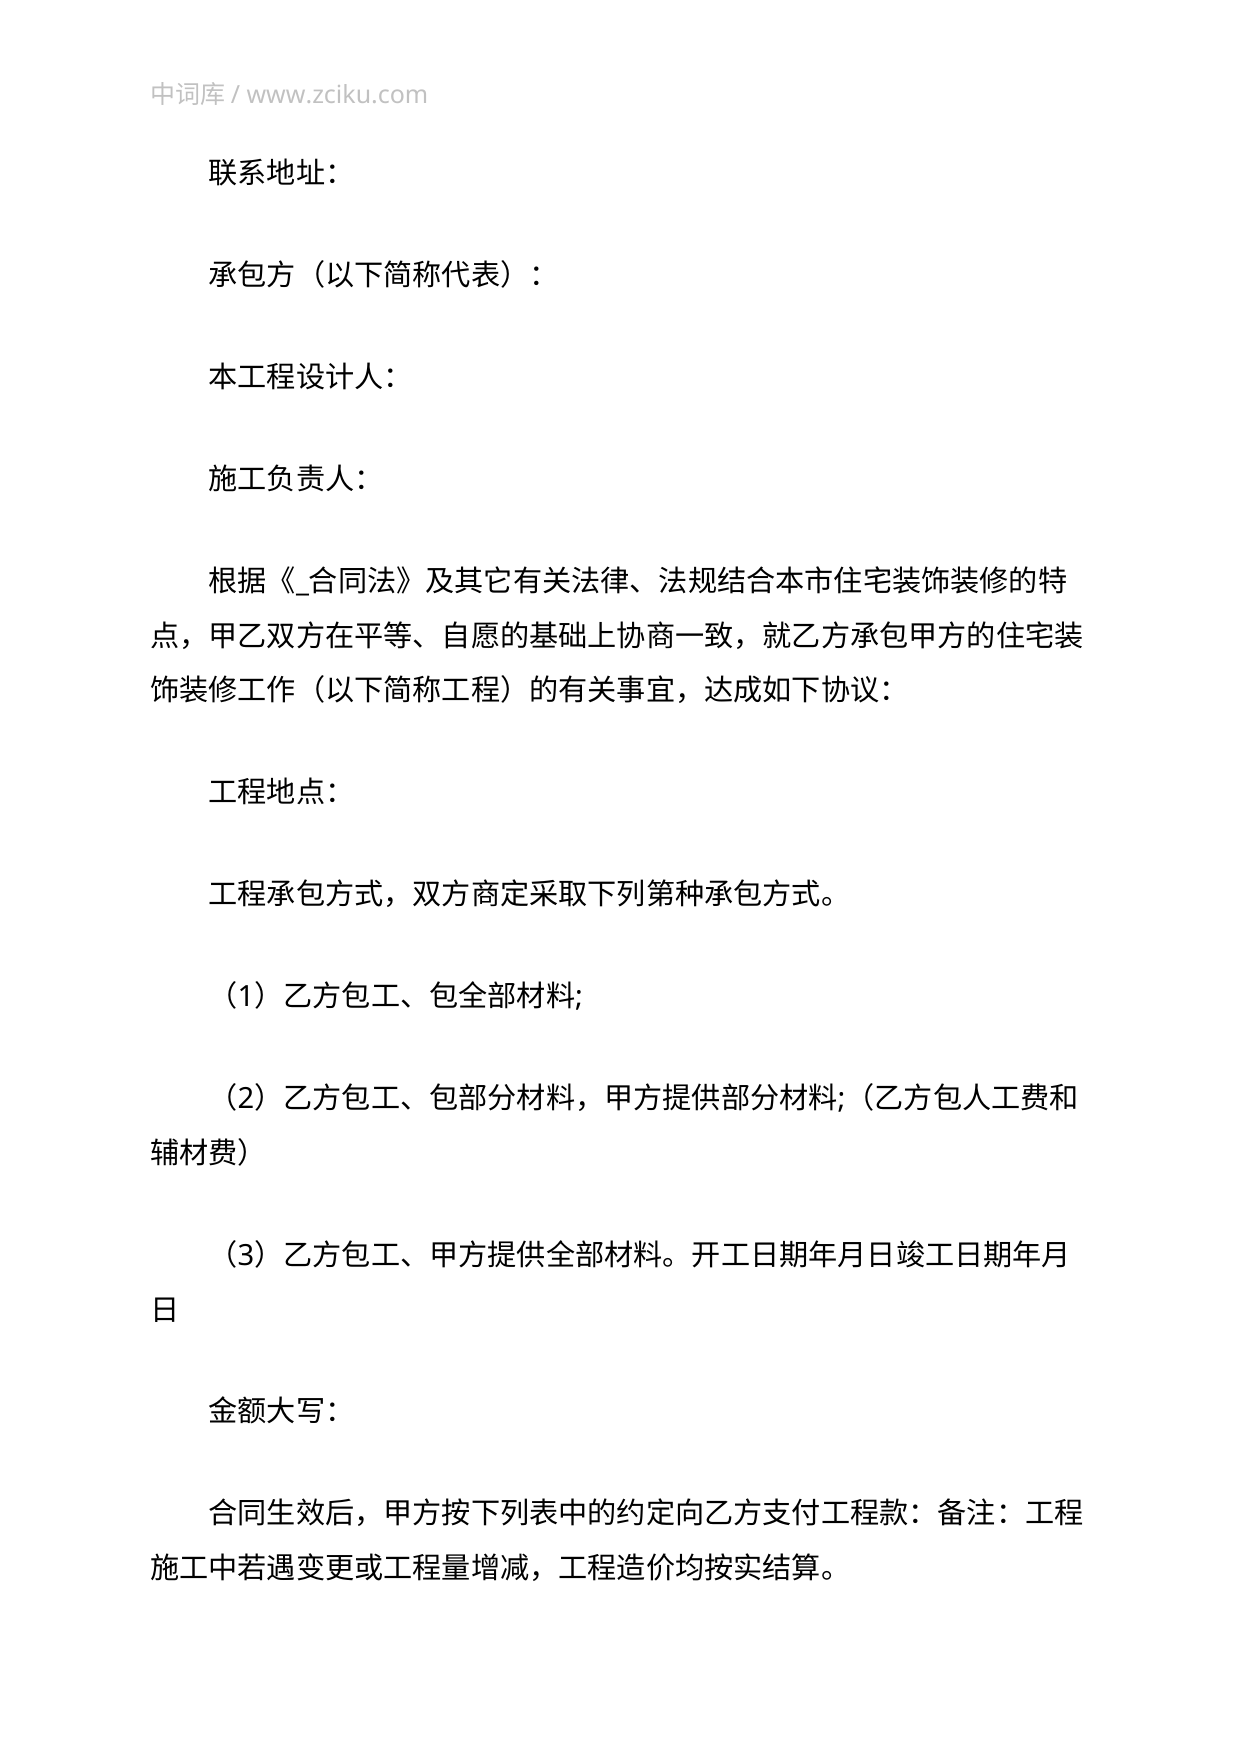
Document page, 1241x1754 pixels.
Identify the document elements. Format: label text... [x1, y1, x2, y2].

text 工程承包方式，双方商定采取下列第种承包方式。 [150, 871, 1090, 913]
text 本工程设计人： [150, 353, 1090, 396]
text （2）乙方包工、包部分材料，甲方提供部分材料;（乙方包人工费和辅材费） [150, 1074, 1090, 1172]
text （3）乙方包工、甲方提供全部材料。开工日期年月日竣工日期年月日 [150, 1231, 1090, 1328]
text 联系地址： [150, 150, 1090, 192]
text 金额大写： [150, 1388, 1090, 1430]
text （1）乙方包工、包全部材料; [150, 972, 1090, 1015]
text 工程地点： [150, 769, 1090, 811]
text 根据《_合同法》及其它有关法律、法规结合本市住宅装饰装修的特点，甲乙双方在平等、自愿的基础上协商一致，就乙方承包甲方的住宅装饰装修工作（以下简称工程）的有关事宜，达成如下协议： [150, 557, 1090, 709]
text 合同生效后，甲方按下列表中的约定向乙方支付工程款：备注：工程施工中若遇变更或工程量增减，工程造价均按实结算。 [150, 1489, 1090, 1587]
text 施工负责人： [150, 455, 1090, 498]
text 承包方（以下简称代表）： [150, 252, 1090, 294]
